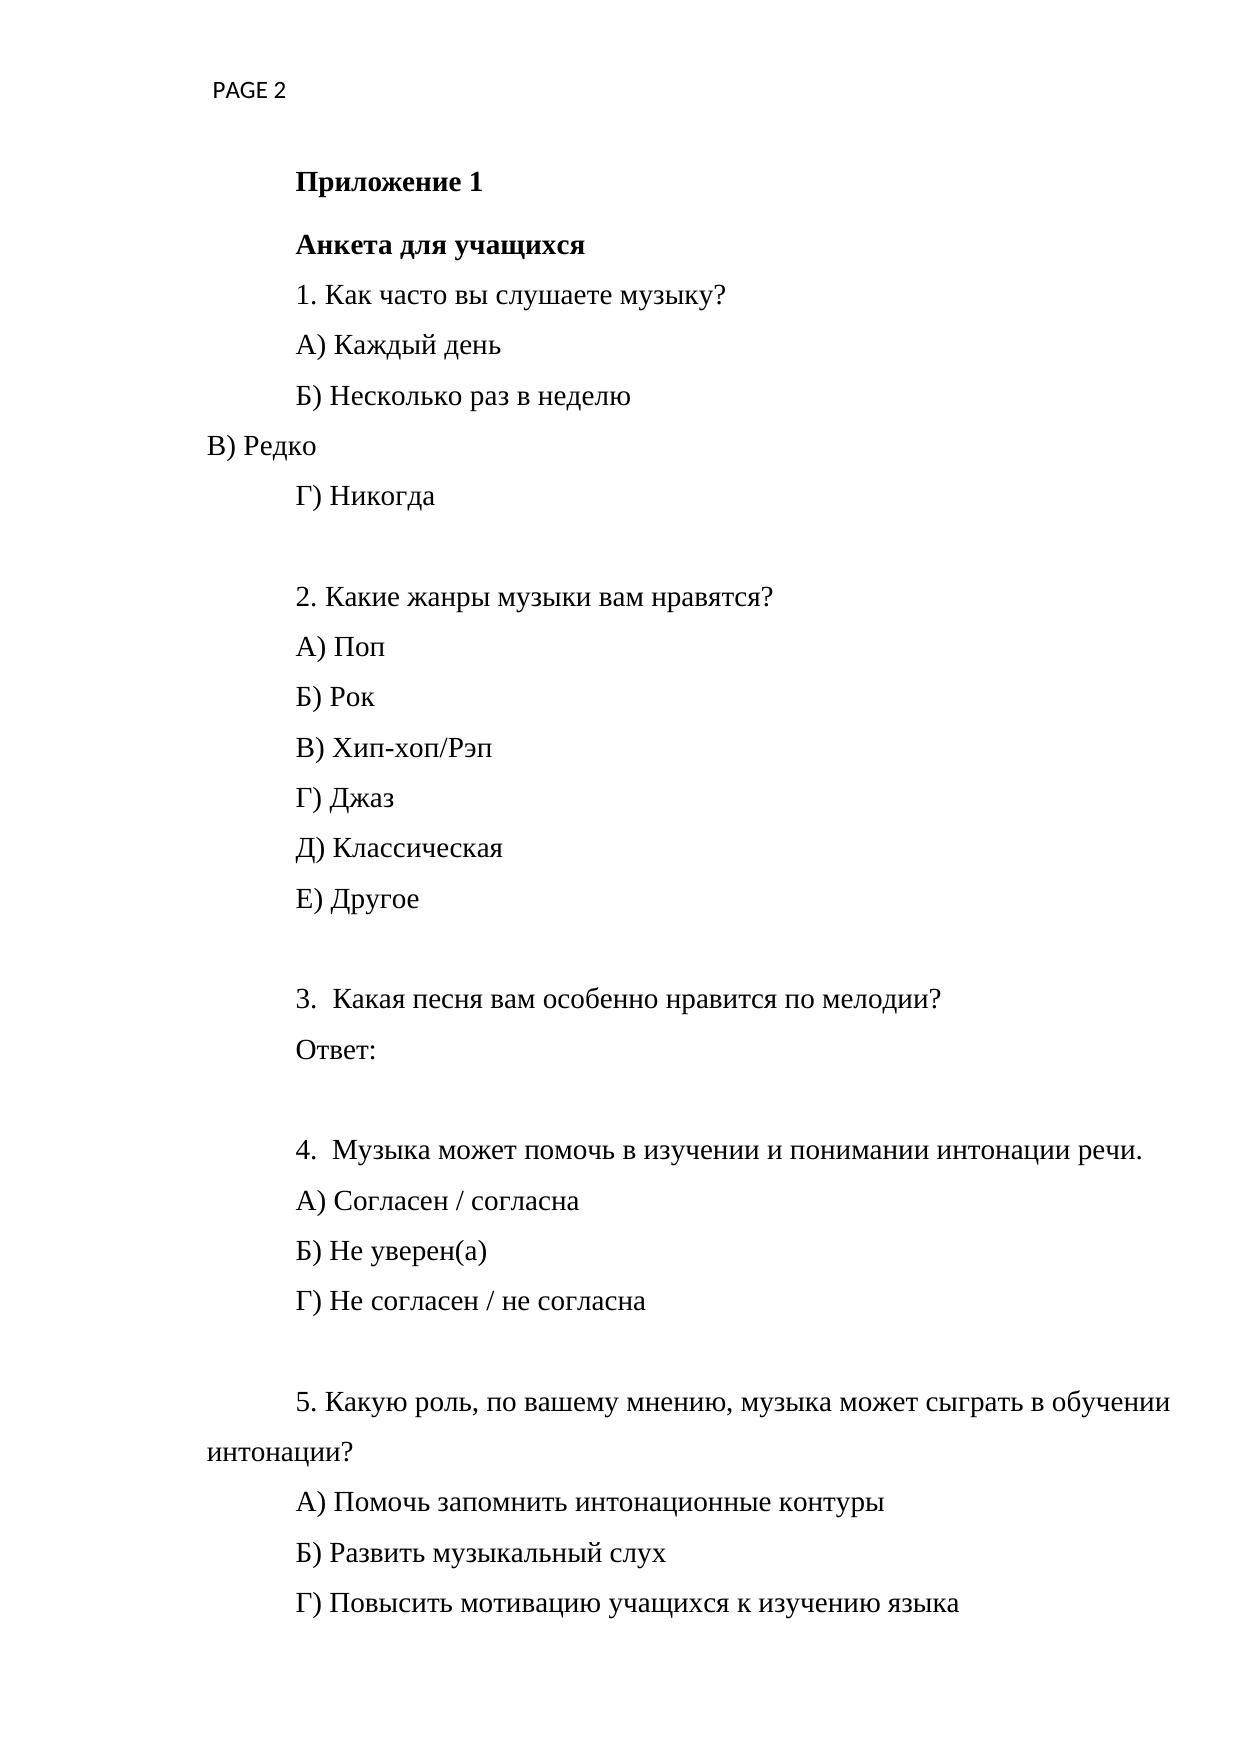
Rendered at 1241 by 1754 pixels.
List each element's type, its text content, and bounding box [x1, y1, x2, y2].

text Г) Не согласен / не согласна [207, 1283, 1181, 1317]
text 5. Какую роль, по вашему мнению, музыка может сыграть в обучении интонации? [207, 1384, 1181, 1468]
text Б) Несколько раз в неделю В) Редко [207, 378, 1181, 462]
text А) Каждый день [207, 327, 1181, 361]
text 2. Какие жанры музыки вам нравятся? [207, 579, 1181, 612]
text Г) Повысить мотивацию учащихся к изучению языка [207, 1585, 1181, 1619]
text 1. Как часто вы слушаете музыку? [207, 277, 1181, 311]
text Е) Другое [207, 881, 1181, 914]
text Б) Не уверен(а) [207, 1233, 1181, 1267]
subtitle Приложение 1 [207, 164, 1181, 198]
text 3. Какая песня вам особенно нравится по мелодии? [207, 981, 1181, 1015]
text А) Помочь запомнить интонационные контуры [207, 1484, 1181, 1518]
text Ответ: [207, 1032, 1181, 1065]
text Г) Джаз [207, 780, 1181, 814]
text Д) Классическая [207, 831, 1181, 864]
text 4. Музыка может помочь в изучении и понимании интонации речи. [207, 1132, 1181, 1166]
text В) Хип-хоп/Рэп [207, 730, 1181, 763]
text Б) Развить музыкальный слух [207, 1535, 1181, 1568]
text Г) Никогда [207, 478, 1181, 512]
list Анкета для учащихся [207, 227, 1181, 260]
text А) Согласен / согласна [207, 1183, 1181, 1216]
text Б) Рок [207, 679, 1181, 713]
text А) Поп [207, 629, 1181, 663]
